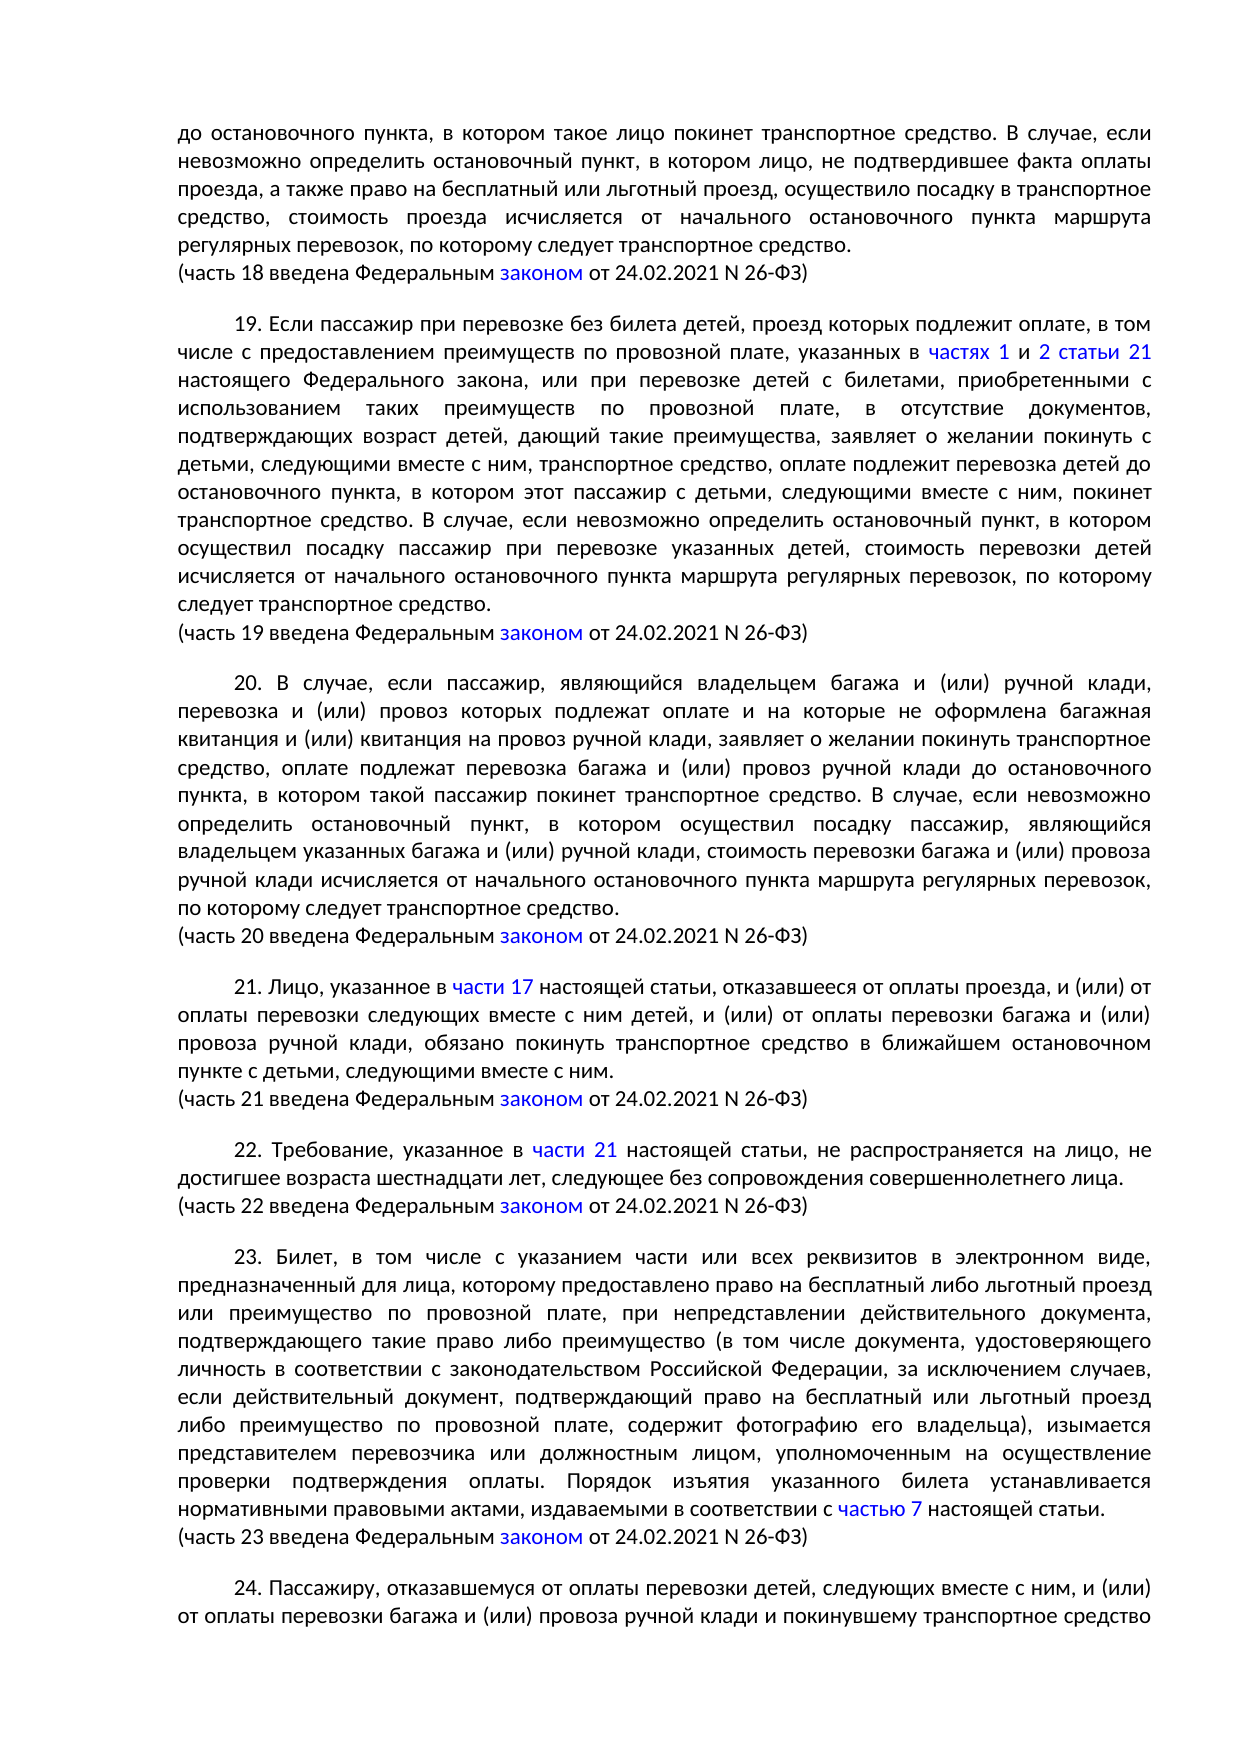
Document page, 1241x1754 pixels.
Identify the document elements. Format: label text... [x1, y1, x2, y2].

text (часть 22 введена Федеральным законом от 24.02.2021 N 26-ФЗ) [177, 1191, 1152, 1219]
text (часть 21 введена Федеральным законом от 24.02.2021 N 26-ФЗ) [177, 1084, 1152, 1112]
text 19. Если пассажир при перевозке без билета детей, проезд которых подлежит оплате, в том числе с предоставлением преимуществ по провозной плате, указанных в частях 1 и 2 статьи 21 настоящего Федерального закона, или при перевозке детей с билетами, приобретенными с использованием таких преимуществ по провозной плате, в отсутствие документов, подтверждающих возраст детей, дающий такие преимущества, заявляет о желании покинуть с детьми, следующими вместе с ним, транспортное средство, оплате подлежит перевозка детей до остановочного пункта, в котором этот пассажир с детьми, следующими вместе с ним, покинет транспортное средство. В случае, если невозможно определить остановочный пункт, в котором осуществил посадку пассажир при перевозке указанных детей, стоимость перевозки детей исчисляется от начального остановочного пункта маршрута регулярных перевозок, по которому следует транспортное средство. [177, 309, 1152, 617]
text 22. Требование, указанное в части 21 настоящей статьи, не распространяется на лицо, не достигшее возраста шестнадцати лет, следующее без сопровождения совершеннолетнего лица. [177, 1135, 1152, 1191]
text 21. Лицо, указанное в части 17 настоящей статьи, отказавшееся от оплаты проезда, и (или) от оплаты перевозки следующих вместе с ним детей, и (или) от оплаты перевозки багажа и (или) провоза ручной клади, обязано покинуть транспортное средство в ближайшем остановочном пункте с детьми, следующими вместе с ним. [177, 972, 1152, 1084]
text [177, 118, 1152, 258]
text (часть 23 введена Федеральным законом от 24.02.2021 N 26-ФЗ) [177, 1522, 1152, 1550]
text 20. В случае, если пассажир, являющийся владельцем багажа и (или) ручной клади, перевозка и (или) провоз которых подлежат оплате и на которые не оформлена багажная квитанция и (или) квитанция на провоз ручной клади, заявляет о желании покинуть транспортное средство, оплате подлежат перевозка багажа и (или) провоз ручной клади до остановочного пункта, в котором такой пассажир покинет транспортное средство. В случае, если невозможно определить остановочный пункт, в котором осуществил посадку пассажир, являющийся владельцем указанных багажа и (или) ручной клади, стоимость перевозки багажа и (или) провоза ручной клади исчисляется от начального остановочного пункта маршрута регулярных перевозок, по которому следует транспортное средство. [177, 668, 1152, 921]
text (часть 18 введена Федеральным законом от 24.02.2021 N 26-ФЗ) [177, 258, 1152, 286]
text (часть 20 введена Федеральным законом от 24.02.2021 N 26-ФЗ) [177, 921, 1152, 949]
text (часть 19 введена Федеральным законом от 24.02.2021 N 26-ФЗ) [177, 618, 1152, 646]
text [177, 1573, 1152, 1629]
text 23. Билет, в том числе с указанием части или всех реквизитов в электронном виде, предназначенный для лица, которому предоставлено право на бесплатный либо льготный проезд или преимущество по провозной плате, при непредставлении действительного документа, подтверждающего такие право либо преимущество (в том числе документа, удостоверяющего личность в соответствии с законодательством Российской Федерации, за исключением случаев, если действительный документ, подтверждающий право на бесплатный или льготный проезд либо преимущество по провозной плате, содержит фотографию его владельца), изымается представителем перевозчика или должностным лицом, уполномоченным на осуществление проверки подтверждения оплаты. Порядок изъятия указанного билета устанавливается нормативными правовыми актами, издаваемыми в соответствии с частью 7 настоящей статьи. [177, 1242, 1152, 1522]
